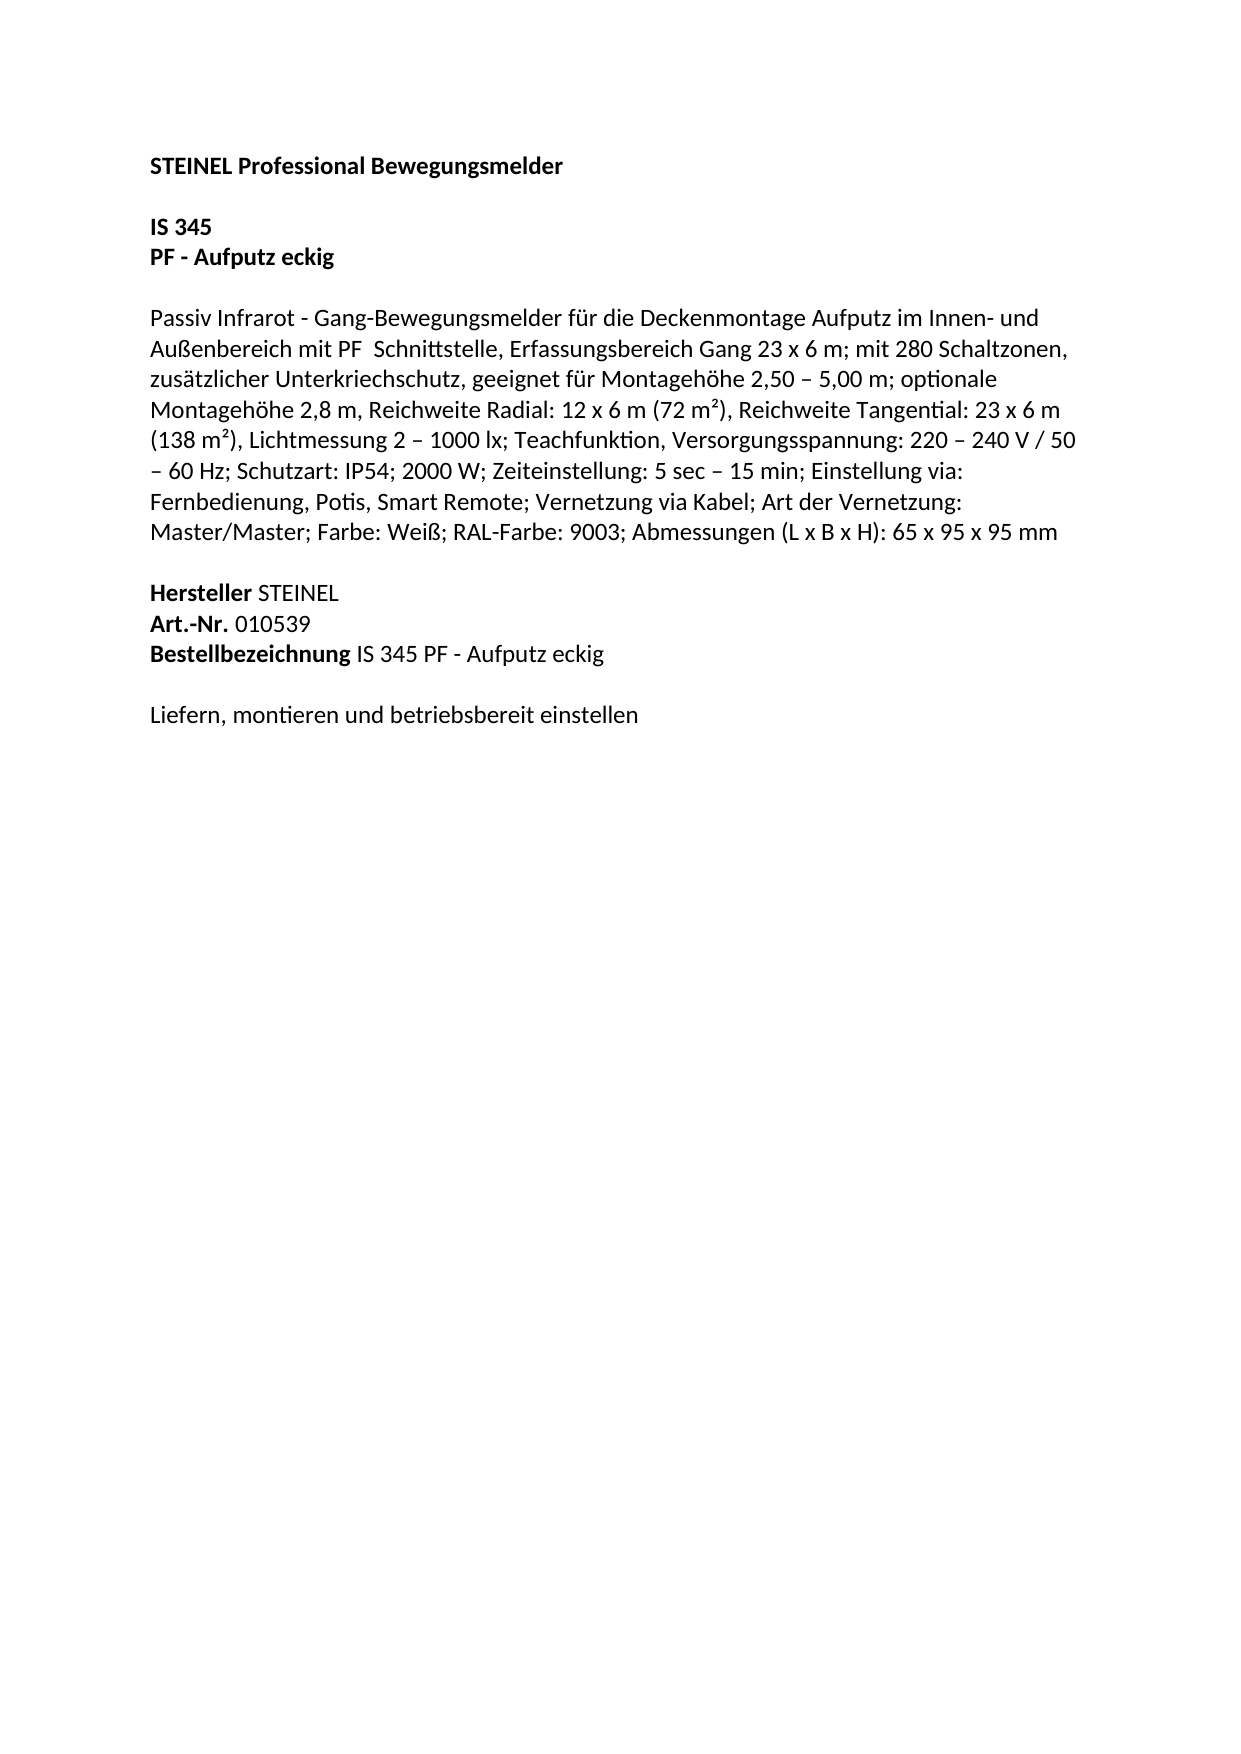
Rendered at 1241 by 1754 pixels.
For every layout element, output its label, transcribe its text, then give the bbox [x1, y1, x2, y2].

text IS 345 [150, 211, 1090, 242]
text Passiv Infrarot - Gang-Bewegungsmelder für die Deckenmontage Aufputz im Innen- und Außenbereich mit PF Schnittstelle, Erfassungsbereich Gang 23 x 6 m; mit 280 Schaltzonen, zusätzlicher Unterkriechschutz, geeignet für Montagehöhe 2,50 – 5,00 m; optionale Montagehöhe 2,8 m, Reichweite Radial: 12 x 6 m (72 m²), Reichweite Tangential: 23 x 6 m (138 m²), Lichtmessung 2 – 1000 lx; Teachfunktion, Versorgungsspannung: 220 – 240 V / 50 – 60 Hz; Schutzart: IP54; 2000 W; Zeiteinstellung: 5 sec – 15 min; Einstellung via: Fernbedienung, Potis, Smart Remote; Vernetzung via Kabel; Art der Vernetzung: Master/Master; Farbe: Weiß; RAL-Farbe: 9003; Abmessungen (L x B x H): 65 x 95 x 95 mm [150, 303, 1090, 547]
text Liefern, montieren und betriebsbereit einstellen [150, 699, 1090, 730]
text Hersteller STEINEL [150, 577, 1090, 608]
text Art.-Nr. 010539 [150, 608, 1090, 638]
text Bestellbezeichnung IS 345 PF - Aufputz eckig [150, 638, 1090, 669]
text PF - Aufputz eckig [150, 242, 1090, 272]
text STEINEL Professional Bewegungsmelder [150, 150, 1090, 181]
